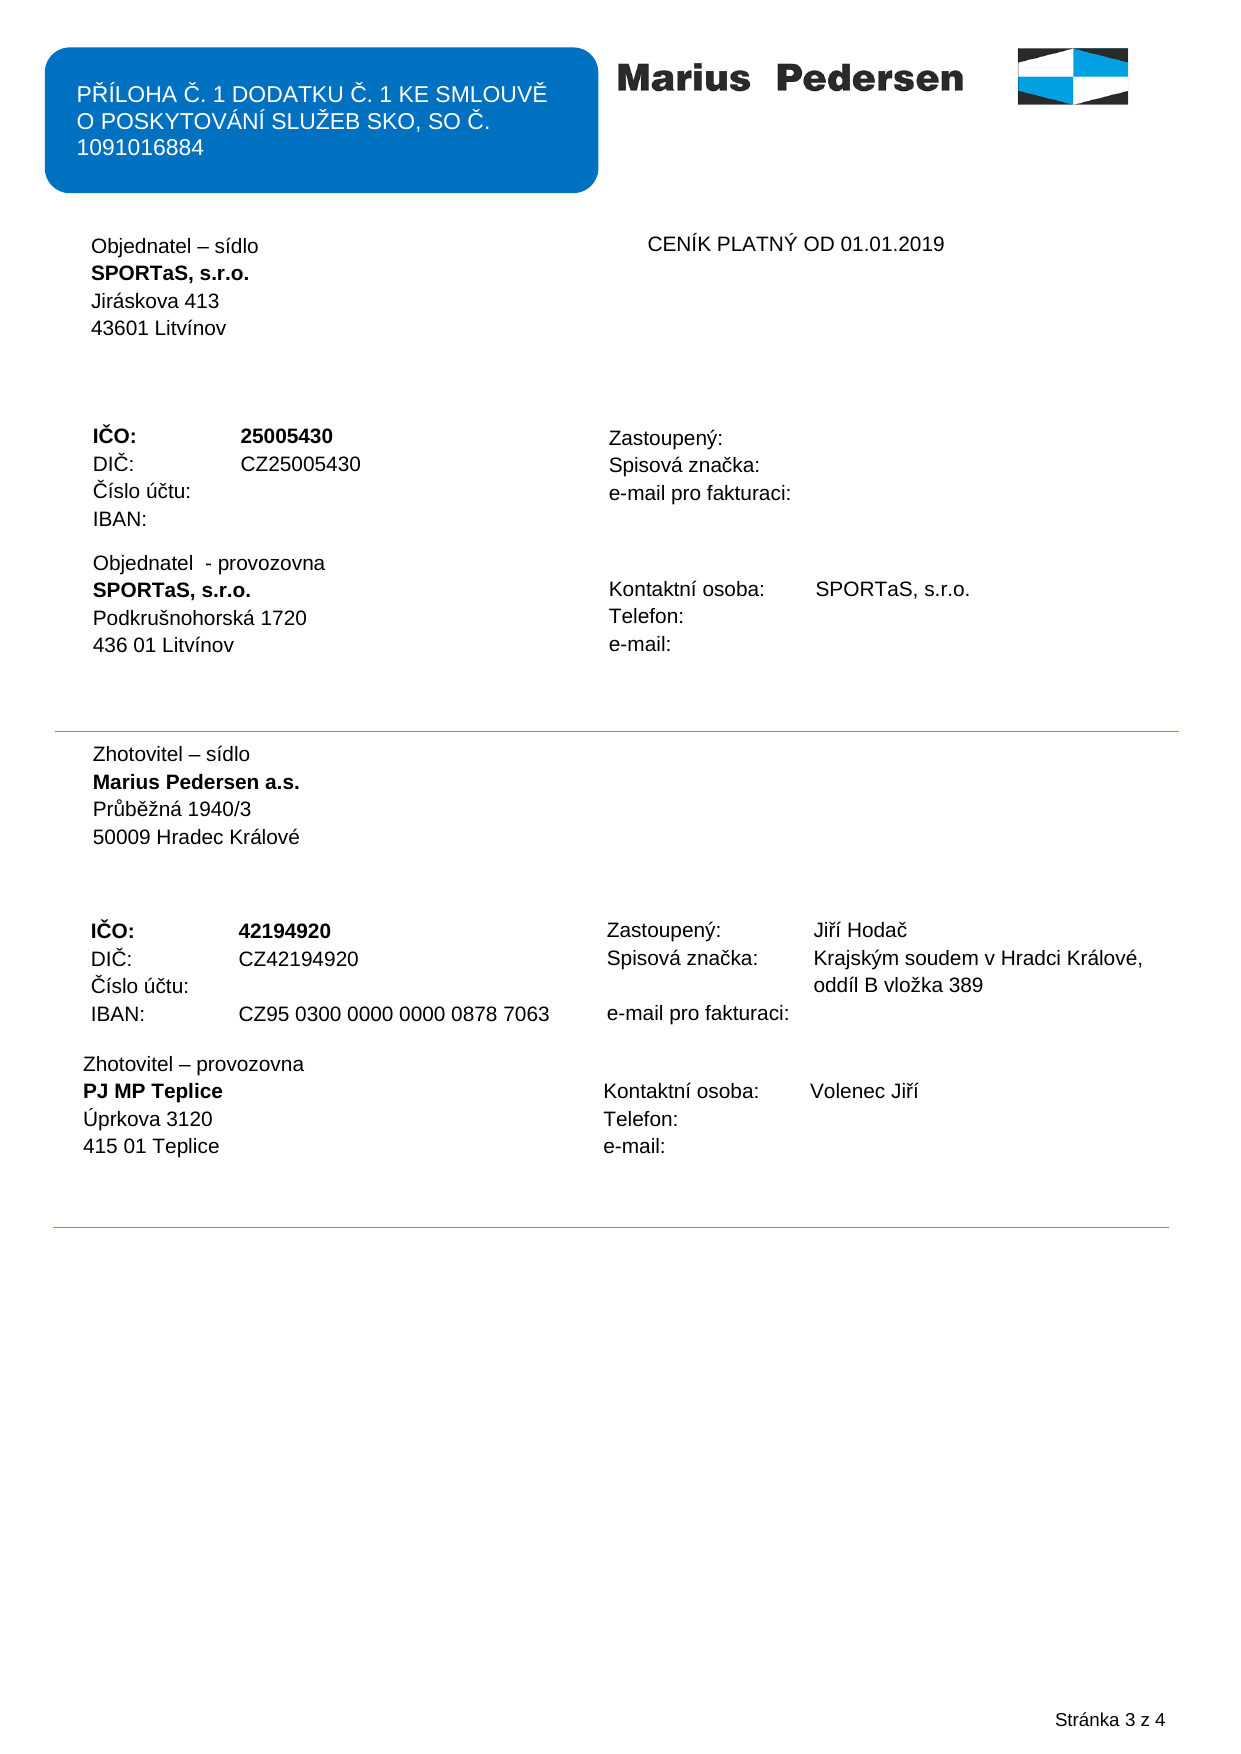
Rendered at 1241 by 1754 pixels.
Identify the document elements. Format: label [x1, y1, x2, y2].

picture [1074, 77, 1129, 105]
picture [616, 48, 1073, 105]
picture [1078, 48, 1129, 61]
